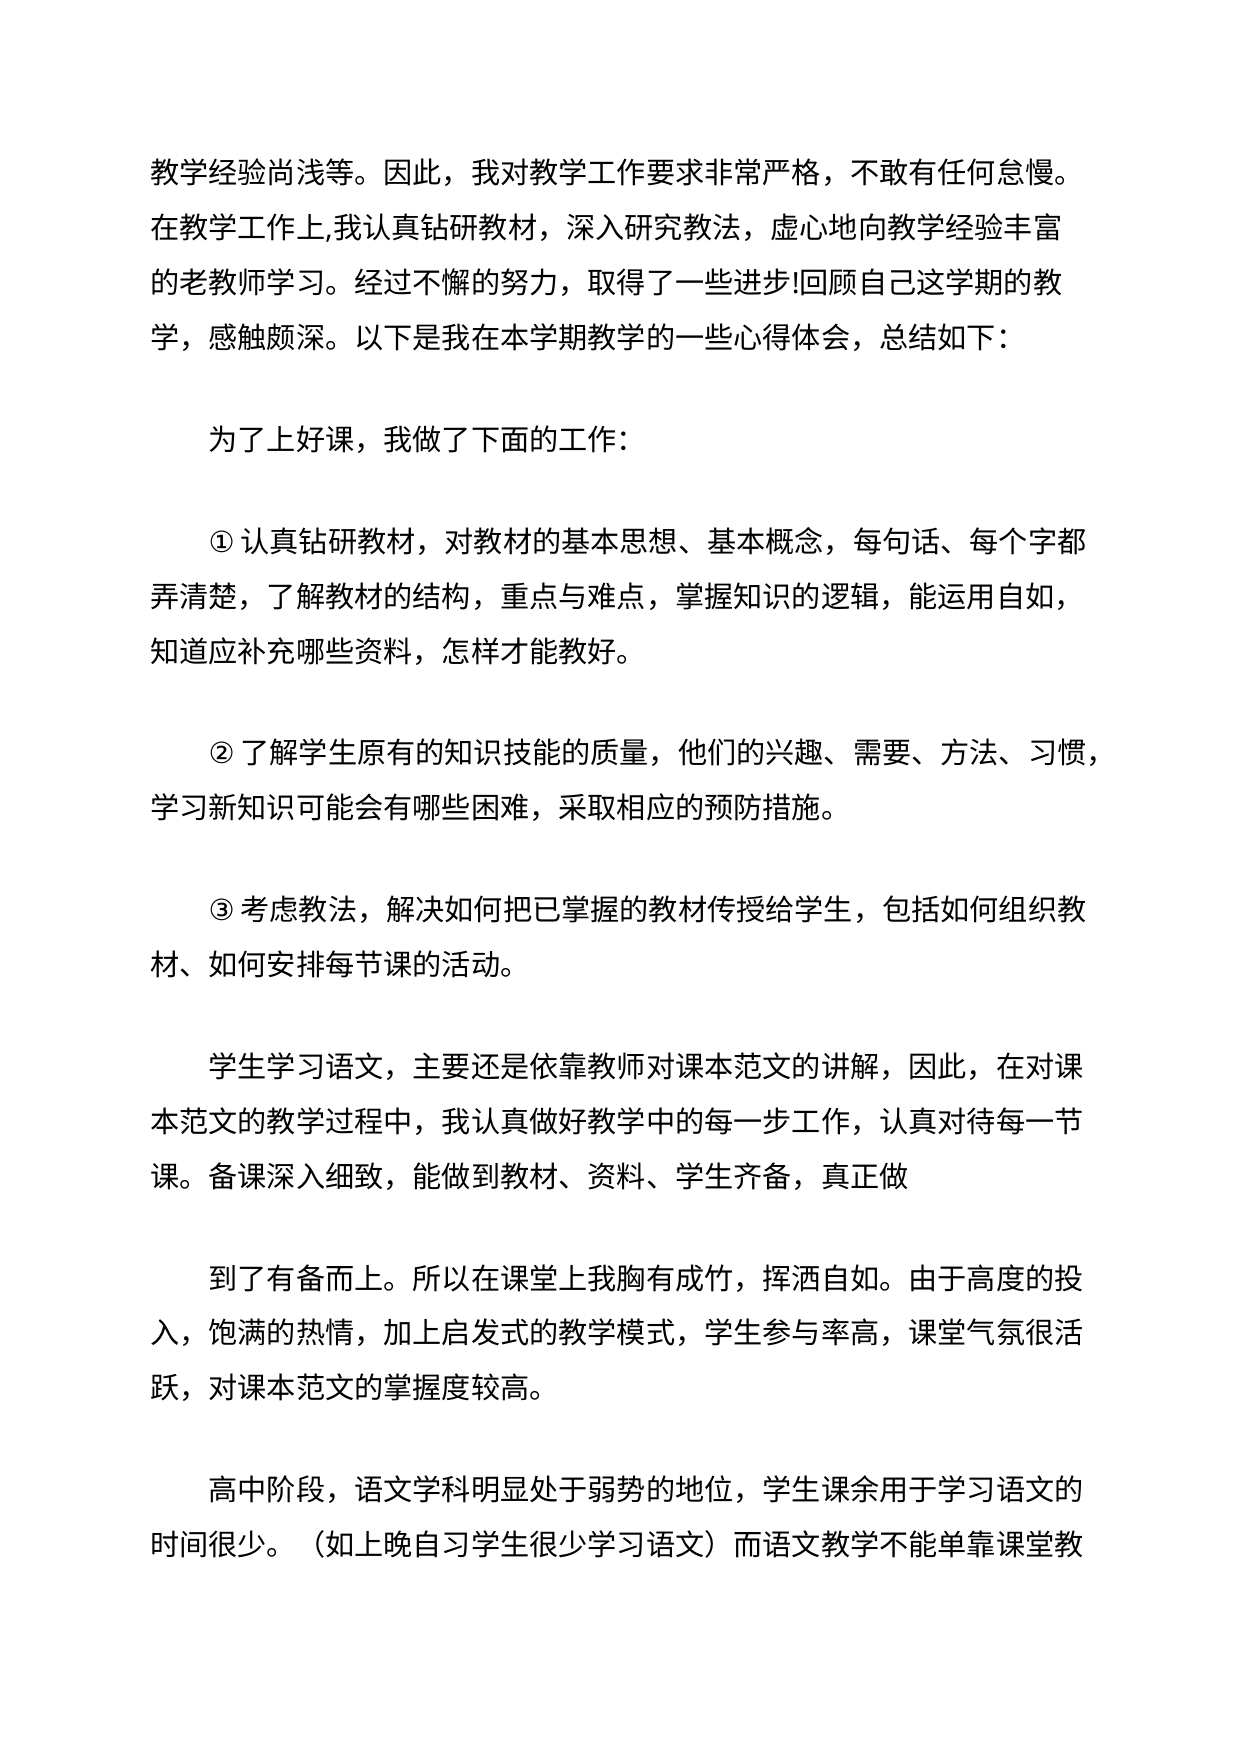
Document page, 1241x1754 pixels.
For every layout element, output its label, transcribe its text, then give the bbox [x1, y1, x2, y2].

text ③考虑教法，解决如何把已掌握的教材传授给学生，包括如何组织教材、如何安排每节课的活动。 [150, 887, 1090, 984]
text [150, 150, 1090, 357]
text ②了解学生原有的知识技能的质量，他们的兴趣、需要、方法、习惯，学习新知识可能会有哪些困难，采取相应的预防措施。 [150, 730, 1090, 827]
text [150, 1467, 1090, 1564]
text 学生学习语文，主要还是依靠教师对课本范文的讲解，因此，在对课本范文的教学过程中，我认真做好教学中的每一步工作，认真对待每一节课。备课深入细致，能做到教材、资料、学生齐备，真正做 [150, 1044, 1090, 1196]
text 到了有备而上。所以在课堂上我胸有成竹，挥洒自如。由于高度的投入，饱满的热情，加上启发式的教学模式，学生参与率高，课堂气氛很活跃，对课本范文的掌握度较高。 [150, 1255, 1090, 1407]
text ①认真钻研教材，对教材的基本思想、基本概念，每句话、每个字都弄清楚，了解教材的结构，重点与难点，掌握知识的逻辑，能运用自如，知道应补充哪些资料，怎样才能教好。 [150, 518, 1090, 671]
text 为了上好课，我做了下面的工作： [150, 417, 1090, 459]
